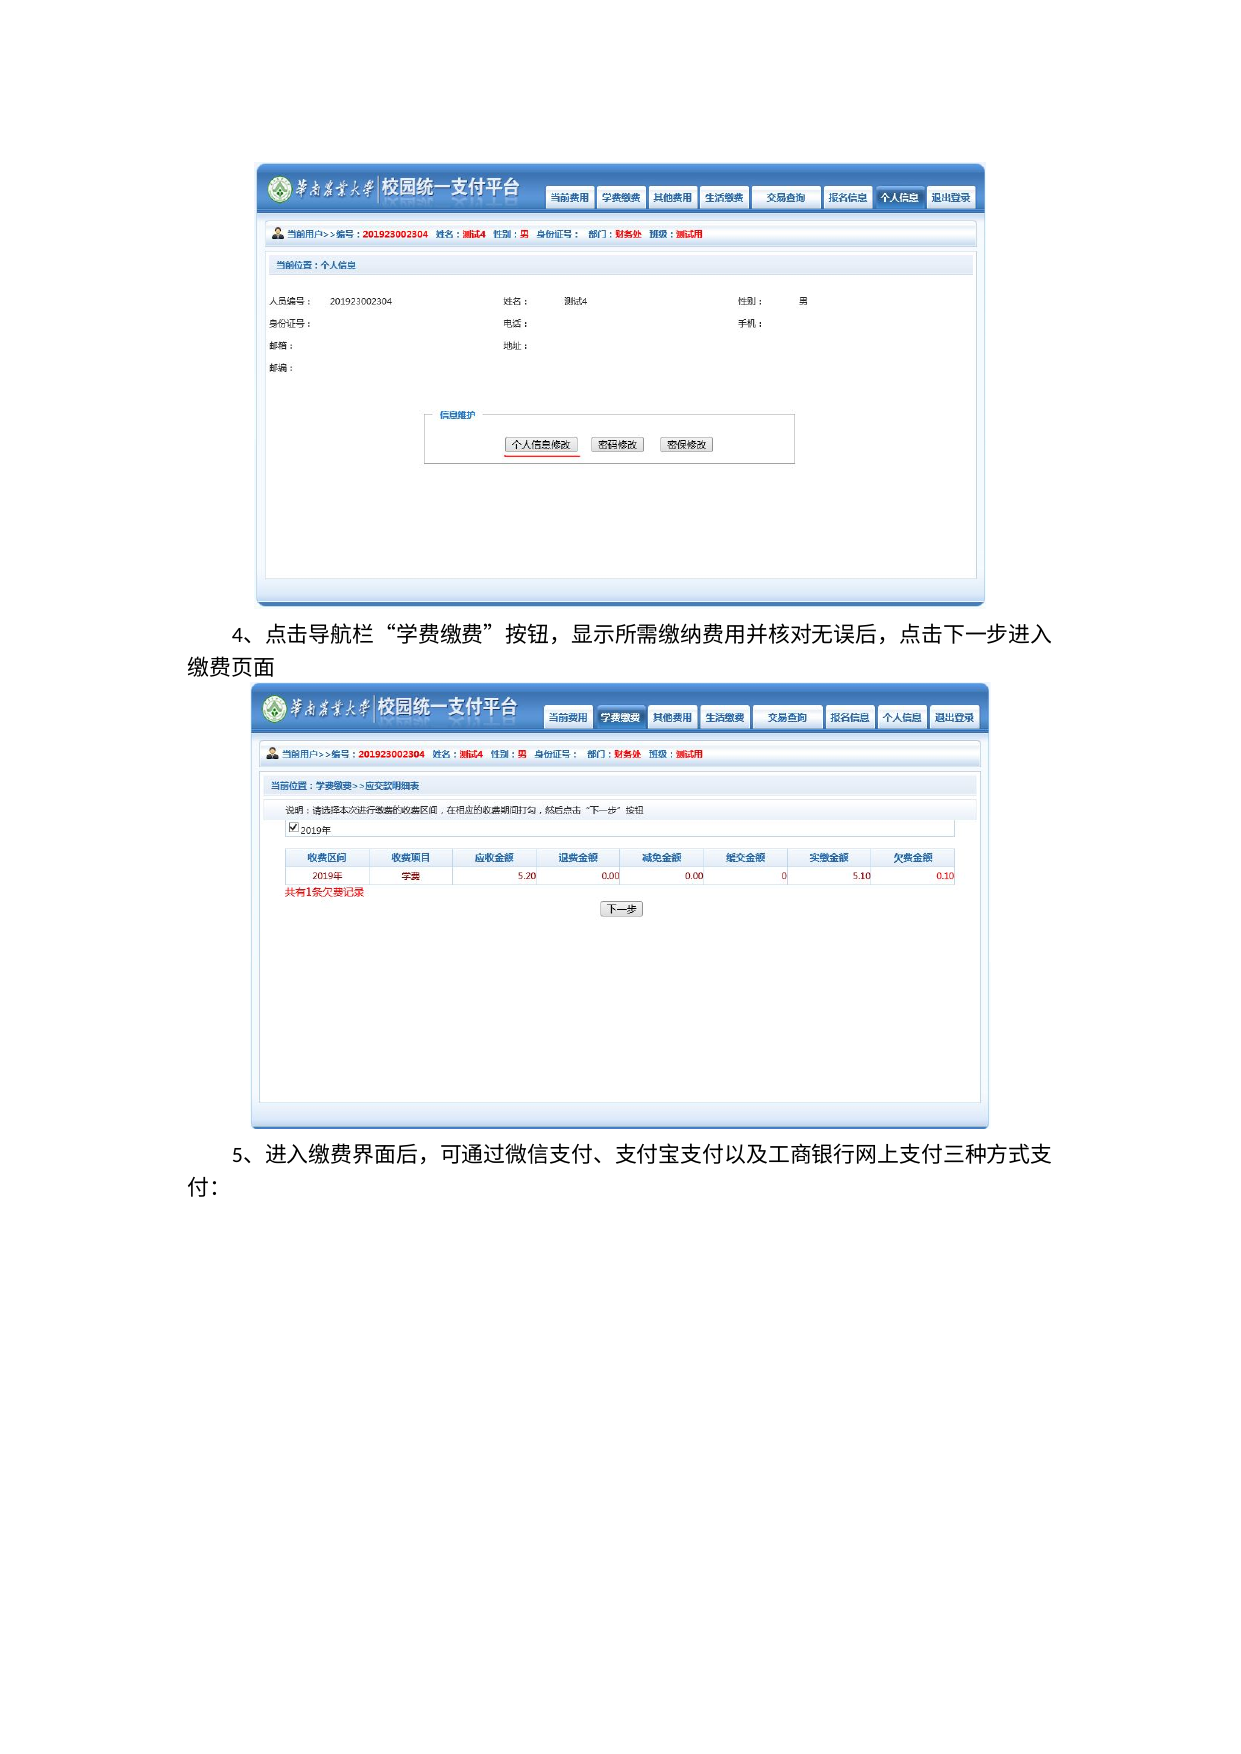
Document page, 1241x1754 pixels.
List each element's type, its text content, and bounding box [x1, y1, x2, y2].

picture [249, 682, 991, 1129]
text 5、进入缴费界面后，可通过微信支付、支付宝支付以及工商银行网上支付三种方式支付： [187, 1137, 1053, 1202]
picture [254, 162, 987, 609]
text 4、点击导航栏“学费缴费”按钮，显示所需缴纳费用并核对无误后，点击下一步进入缴费页面 [187, 617, 1053, 682]
